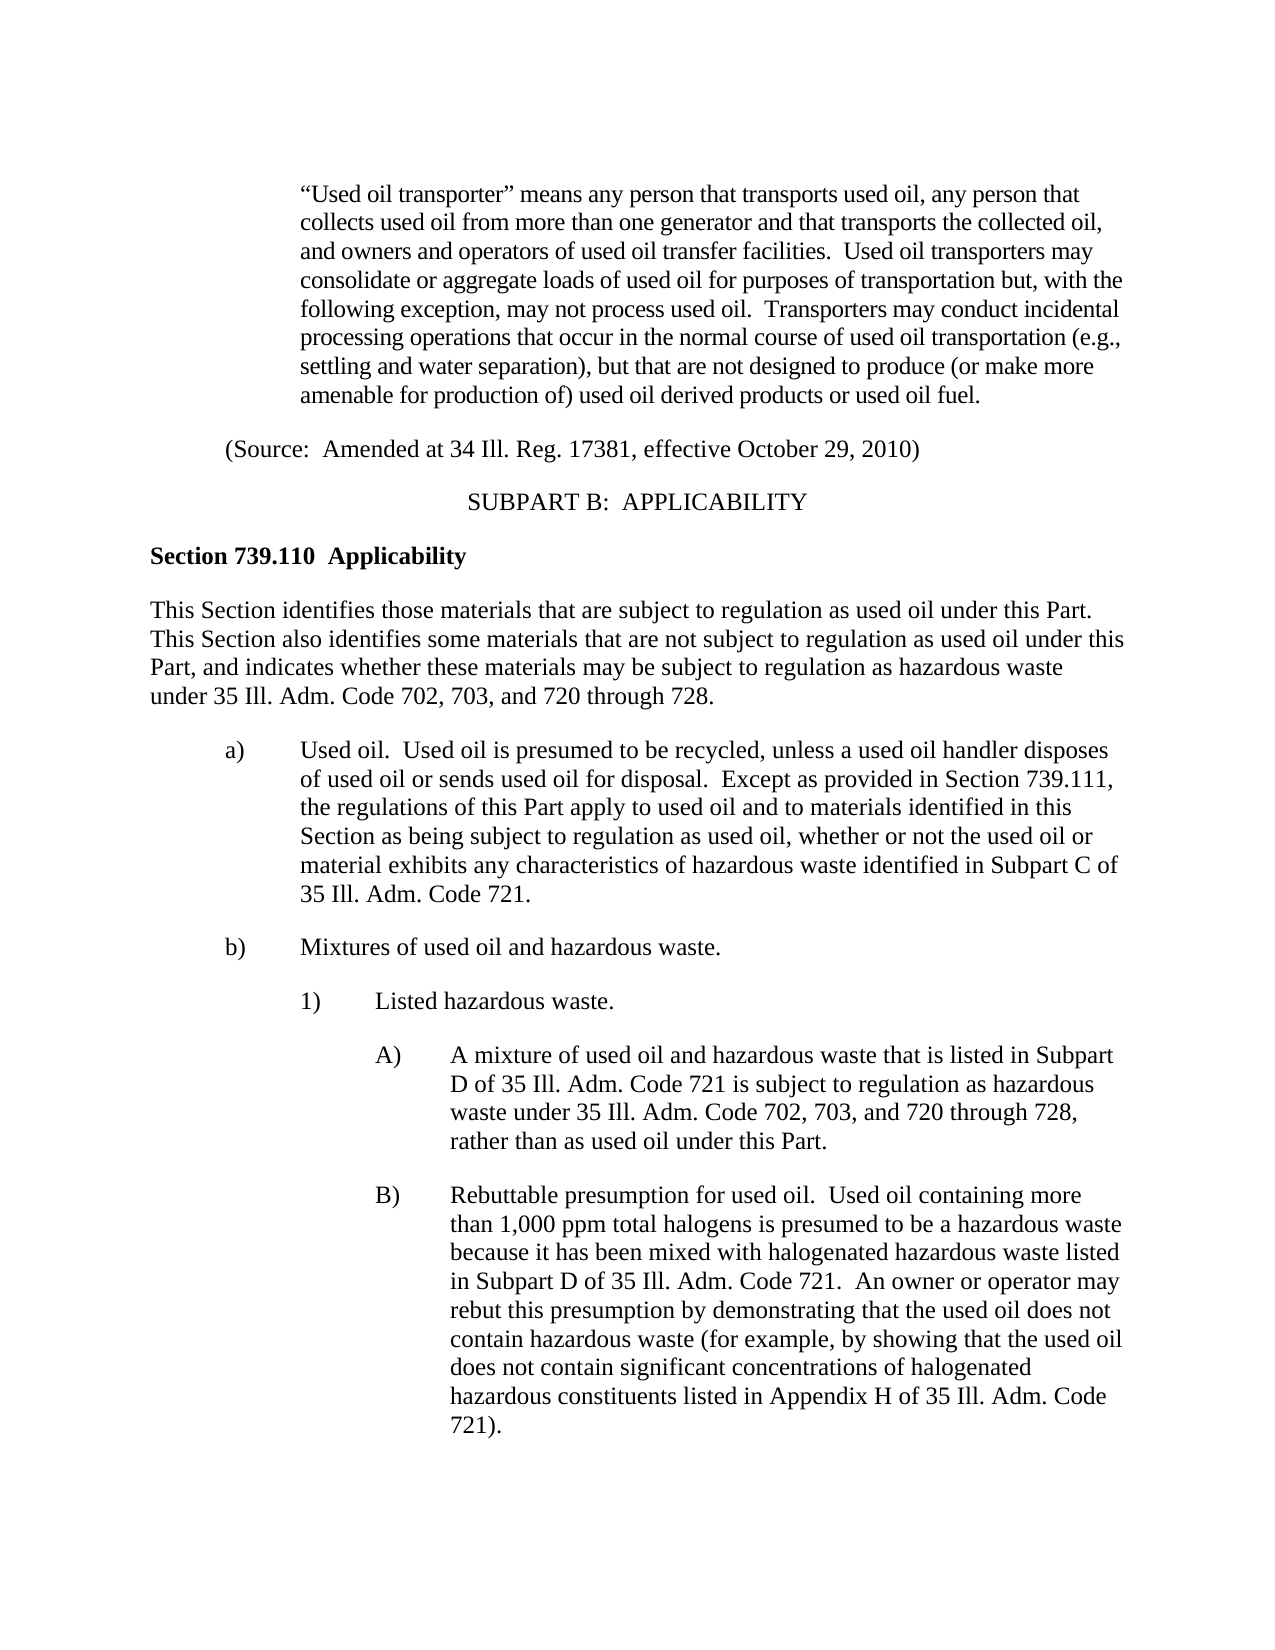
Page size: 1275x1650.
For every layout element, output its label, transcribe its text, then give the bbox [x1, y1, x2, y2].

text 1) Listed hazardous waste. [300, 986, 1125, 1015]
text Section 739.110 Applicability [150, 541, 1125, 570]
text A) A mixture of used oil and hazardous waste that is listed in Subpart D of 35 Ill. Adm. Code 721 is subject to regulation as hazardous waste under 35 Ill. Adm. Code 702, 703, and 720 through 728, rather than as used oil under this Part. [375, 1040, 1125, 1155]
text (Source: Amended at 34 Ill. Reg. 17381, effective October 29, 2010) [225, 434, 1125, 462]
text This Section identifies those materials that are subject to regulation as used oil under this Part. This Section also identifies some materials that are not subject to regulation as used oil under this Part, and indicates whether these materials may be subject to regulation as hazardous waste under 35 Ill. Adm. Code 702, 703, and 720 through 728. [150, 595, 1125, 710]
text SUBPART B: APPLICABILITY [225, 487, 1050, 516]
text B) Rebuttable presumption for used oil. Used oil containing more than 1,000 ppm total halogens is presumed to be a hazardous waste because it has been mixed with halogenated hazardous waste listed in Subpart D of 35 Ill. Adm. Code 721. An owner or operator may rebut this presumption by demonstrating that the used oil does not contain hazardous waste (for example, by showing that the used oil does not contain significant concentrations of halogenated hazardous constituents listed in Appendix H of 35 Ill. Adm. Code 721). [375, 1180, 1125, 1439]
text b) Mixtures of used oil and hazardous waste. [225, 932, 1125, 961]
text a) Used oil. Used oil is presumed to be recycled, unless a used oil handler disposes of used oil or sends used oil for disposal. Except as provided in Section 739.111, the regulations of this Part apply to used oil and to materials identified in this Section as being subject to regulation as used oil, whether or not the used oil or material exhibits any characteristics of hazardous waste identified in Subpart C of 35 Ill. Adm. Code 721. [225, 735, 1125, 907]
text “Used oil transporter” means any person that transports used oil, any person that collects used oil from more than one generator and that transports the collected oil, and owners and operators of used oil transfer facilities. Used oil transporters may consolidate or aggregate loads of used oil for purposes of transportation but, with the following exception, may not process used oil. Transporters may conduct incidental processing operations that occur in the normal course of used oil transportation (e.g., settling and water separation), but that are not designed to produce (or make more amenable for production of) used oil derived products or used oil fuel. [300, 179, 1125, 409]
